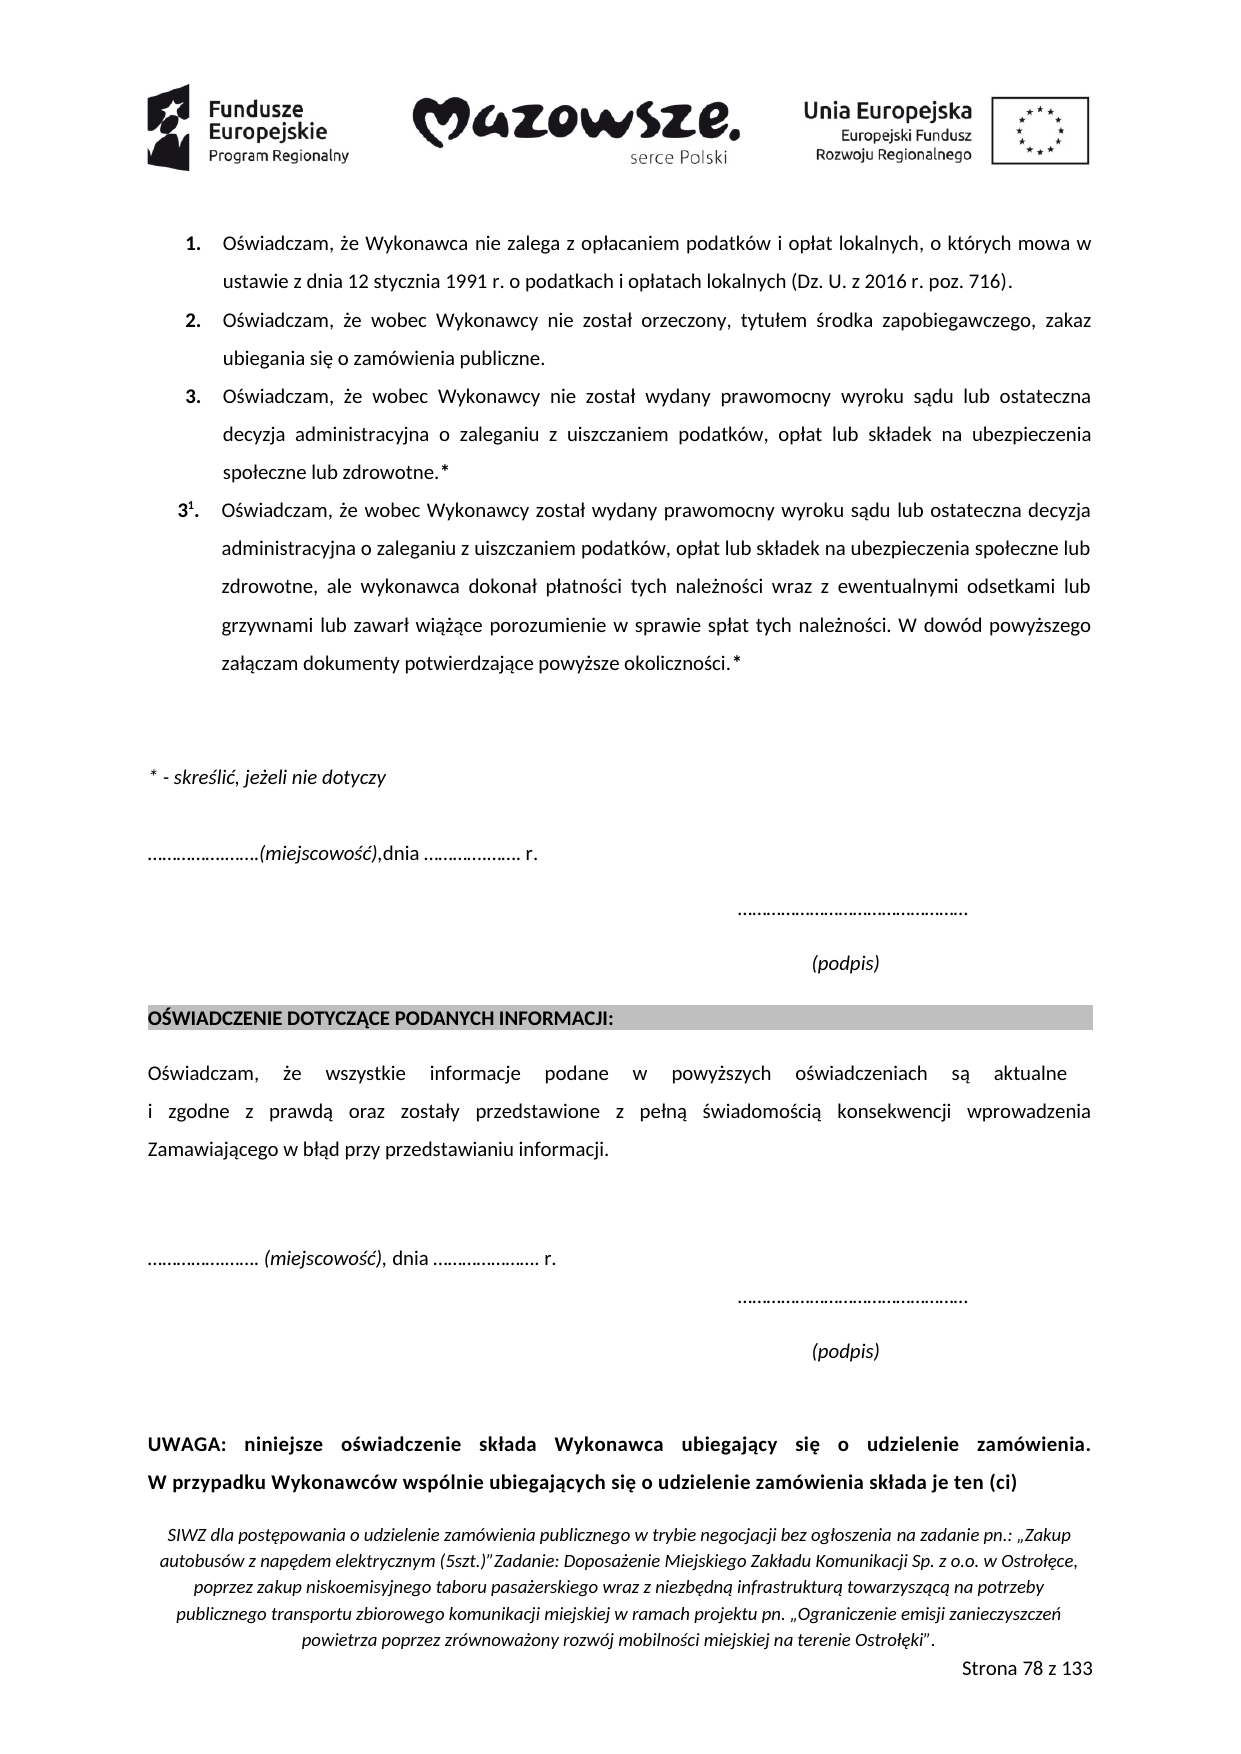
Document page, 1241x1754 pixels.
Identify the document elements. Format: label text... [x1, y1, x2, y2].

picture [147, 84, 1093, 171]
text …………….……. (miejscowość), dnia …………………. r. ………………………………………… [148, 1246, 1093, 1309]
text UWAGA: niniejsze oświadczenie składa Wykonawca ubiegający się o udzielenie zamówienia. W przypadku Wykonawców wspólnie ubiegających się o udzielenie zamówienia składa je ten (ci) [148, 1431, 1093, 1495]
text ………………………………………… [664, 895, 1093, 921]
list Oświadczam, że wobec Wykonawcy nie został wydany prawomocny wyroku sądu lub ostateczna decyzja administracyjna o zaleganiu z uiszczaniem podatków, opłat lub składek na ubezpieczenia społeczne lub zdrowotne.* [185, 383, 1093, 485]
text (podpis) [738, 950, 1093, 976]
list * - skreślić, jeżeli nie dotyczy [148, 764, 1093, 790]
list Oświadczam, że wobec Wykonawcy nie został orzeczony, tytułem środka zapobiegawczego, zakaz ubiegania się o zamówienia publiczne. [185, 307, 1093, 370]
text …………….…….(miejscowość),dnia ………….……. r. [148, 841, 1093, 866]
text (podpis) [738, 1338, 1093, 1364]
text OŚWIADCZENIE DOTYCZĄCE PODANYCH INFORMACJI: [148, 1005, 1093, 1030]
list Oświadczam, że Wykonawca nie zalega z opłacaniem podatków i opłat lokalnych, o których mowa w ustawie z dnia 12 stycznia 1991 r. o podatkach i opłatach lokalnych (Dz. U. z 2016 r. poz. 716). [185, 231, 1093, 294]
text Oświadczam, że wszystkie informacje podane w powyższych oświadczeniach są aktualne i zgodne z prawdą oraz zostały przedstawione z pełną świadomością konsekwencji wprowadzenia Zamawiającego w błąd przy przedstawianiu informacji. [148, 1060, 1093, 1161]
list 31. Oświadczam, że wobec Wykonawcy został wydany prawomocny wyroku sądu lub ostateczna decyzja administracyjna o zaleganiu z uiszczaniem podatków, opłat lub składek na ubezpieczenia społeczne lub zdrowotne, ale wykonawca dokonał płatności tych należności wraz z ewentualnymi odsetkami lub grzywnami lub zawarł wiążące porozumienie w sprawie spłat tych należności. W dowód powyższego załączam dokumenty potwierdzające powyższe okoliczności.* [177, 497, 1093, 675]
